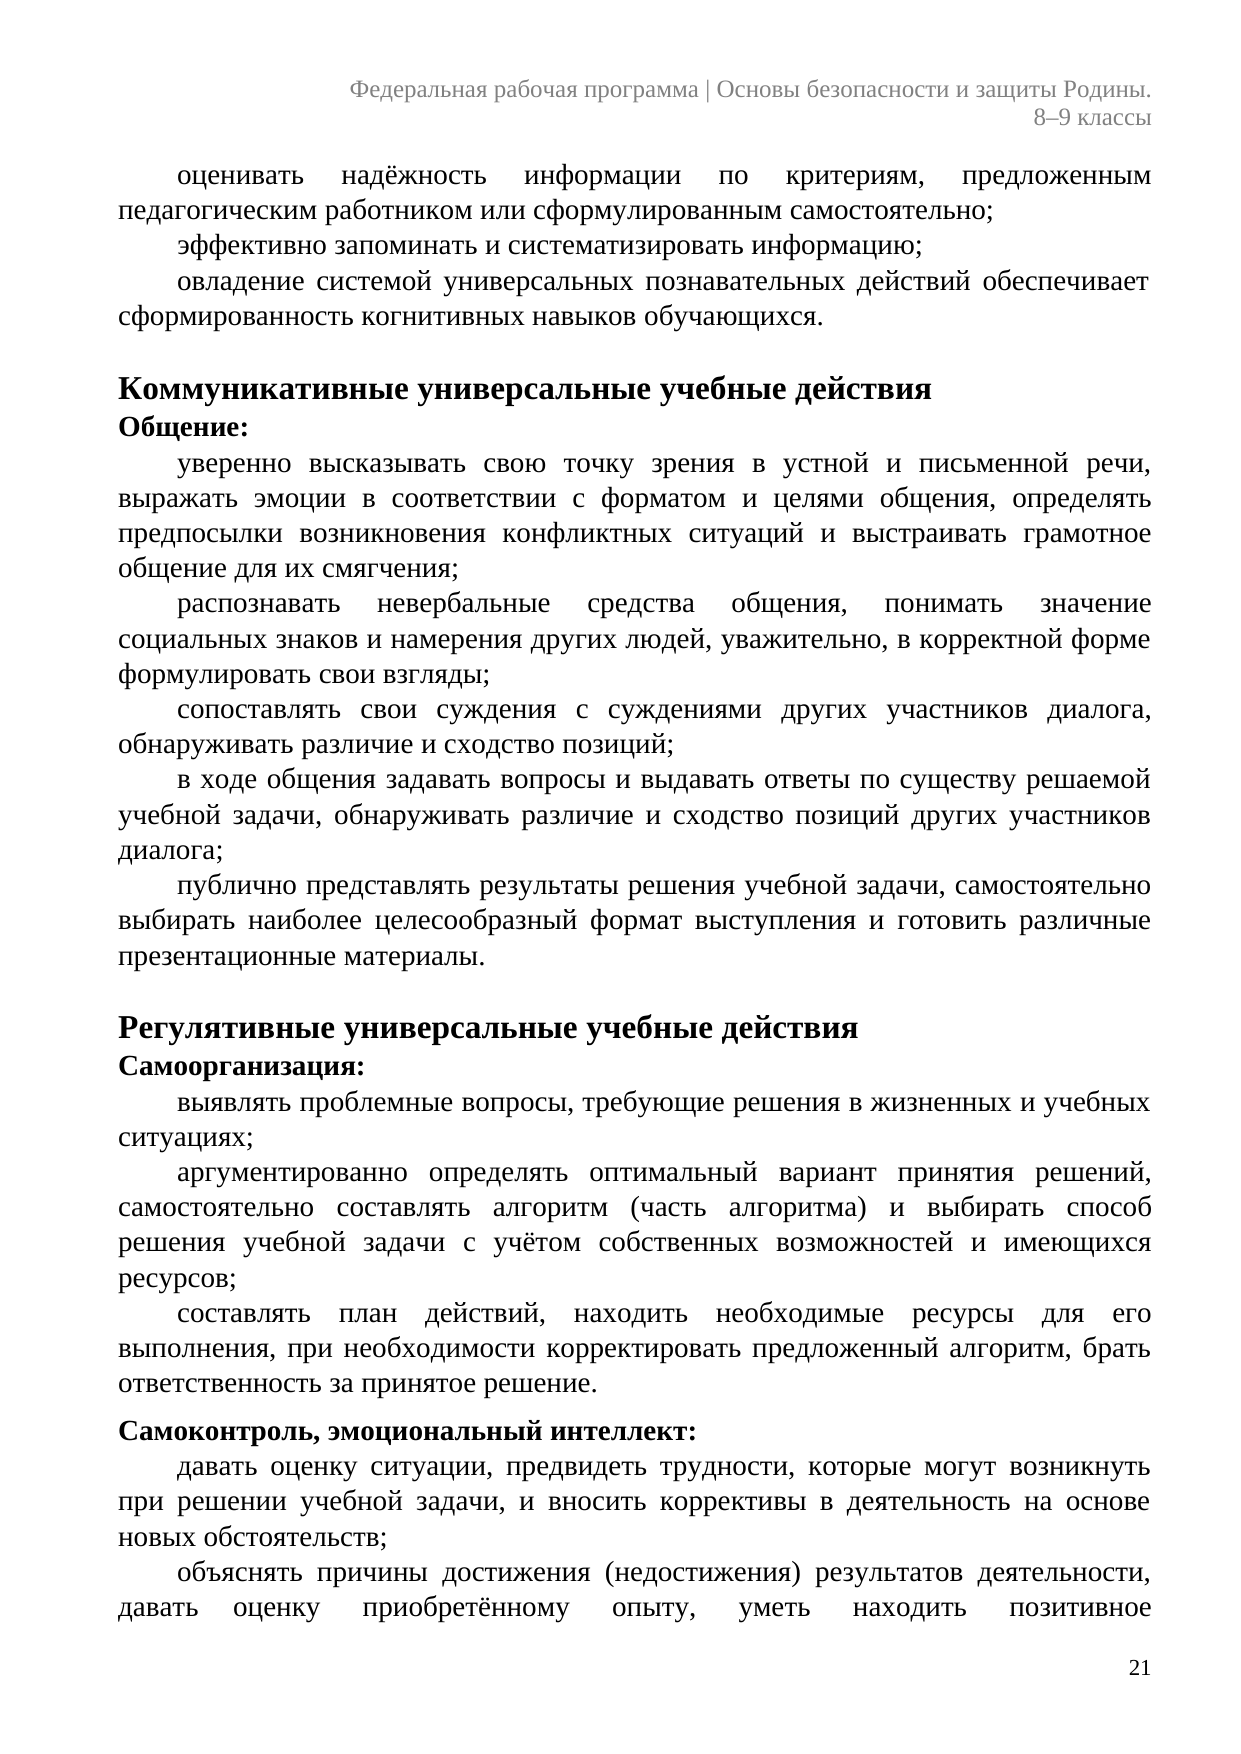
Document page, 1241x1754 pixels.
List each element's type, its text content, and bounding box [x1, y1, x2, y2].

subtitle Коммуникативные универсальные учебные действия [118, 369, 1163, 407]
text в ходе общения задавать вопросы и выдавать ответы по существу решаемой учебной задачи, обнаруживать различие и сходство позиций других участников диалога; [118, 762, 1152, 866]
text сопоставлять свои суждения с суждениями других участников диалога, обнаруживать различие и сходство позиций; [118, 691, 1152, 760]
text давать оценку ситуации, предвидеть трудности, которые могут возникнуть при решении учебной задачи, и вносить коррективы в деятельность на основе новых обстоятельств; [118, 1448, 1152, 1552]
subtitle Самоконтроль, эмоциональный интеллект: [118, 1413, 1163, 1446]
text распознавать невербальные средства общения, понимать значение социальных знаков и намерения других людей, уважительно, в корректной форме формулировать свои взгляды; [118, 586, 1152, 689]
subtitle Регулятивные универсальные учебные действия [118, 1007, 1163, 1046]
text оценивать надёжность информации по критериям, предложенным педагогическим работником или сформулированным самостоятельно; [118, 157, 1152, 226]
subtitle Общение: [118, 409, 1163, 443]
subtitle Самоорганизация: [118, 1048, 1163, 1082]
text эффективно запоминать и систематизировать информацию; [177, 228, 1163, 261]
text аргументированно определять оптимальный вариант принятия решений, самостоятельно составлять алгоритм (часть алгоритма) и выбирать способ решения учебной задачи с учётом собственных возможностей и имеющихся ресурсов; [118, 1154, 1152, 1293]
text уверенно высказывать свою точку зрения в устной и письменной речи, выражать эмоции в соответствии с форматом и целями общения, определять предпосылки возникновения конфликтных ситуаций и выстраивать грамотное общение для их смягчения; [118, 445, 1152, 584]
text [118, 1554, 1152, 1623]
text овладение системой универсальных познавательных действий обеспечивает сформированность когнитивных навыков обучающихся. [118, 263, 1163, 332]
text составлять план действий, находить необходимые ресурсы для его выполнения, при необходимости корректировать предложенный алгоритм, брать ответственность за принятое решение. [118, 1295, 1152, 1399]
text публично представлять результаты решения учебной задачи, самостоятельно выбирать наиболее целесообразный формат выступления и готовить различные презентационные материалы. [118, 867, 1152, 971]
text выявлять проблемные вопросы, требующие решения в жизненных и учебных ситуациях; [118, 1084, 1152, 1152]
